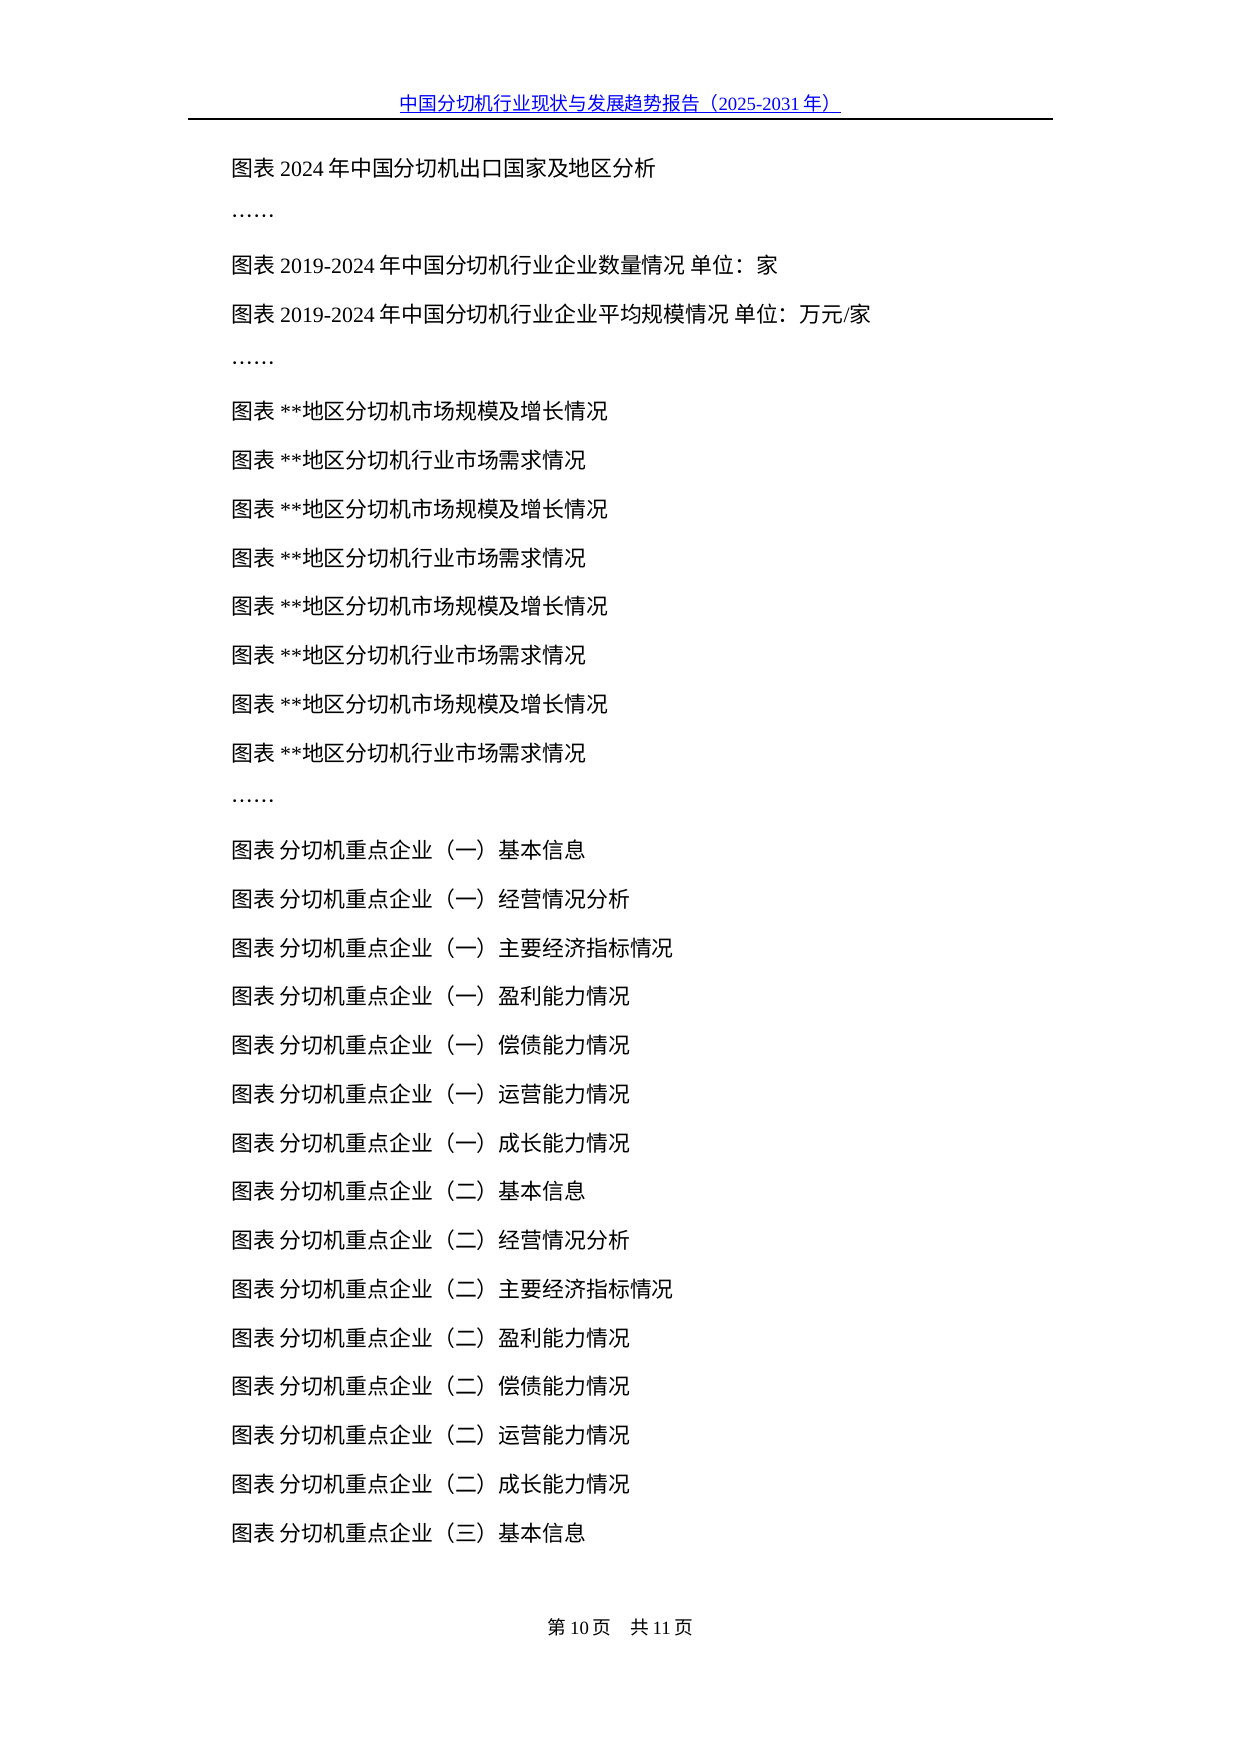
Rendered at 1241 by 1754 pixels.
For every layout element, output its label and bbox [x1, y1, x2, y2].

text [187, 150, 1053, 1548]
